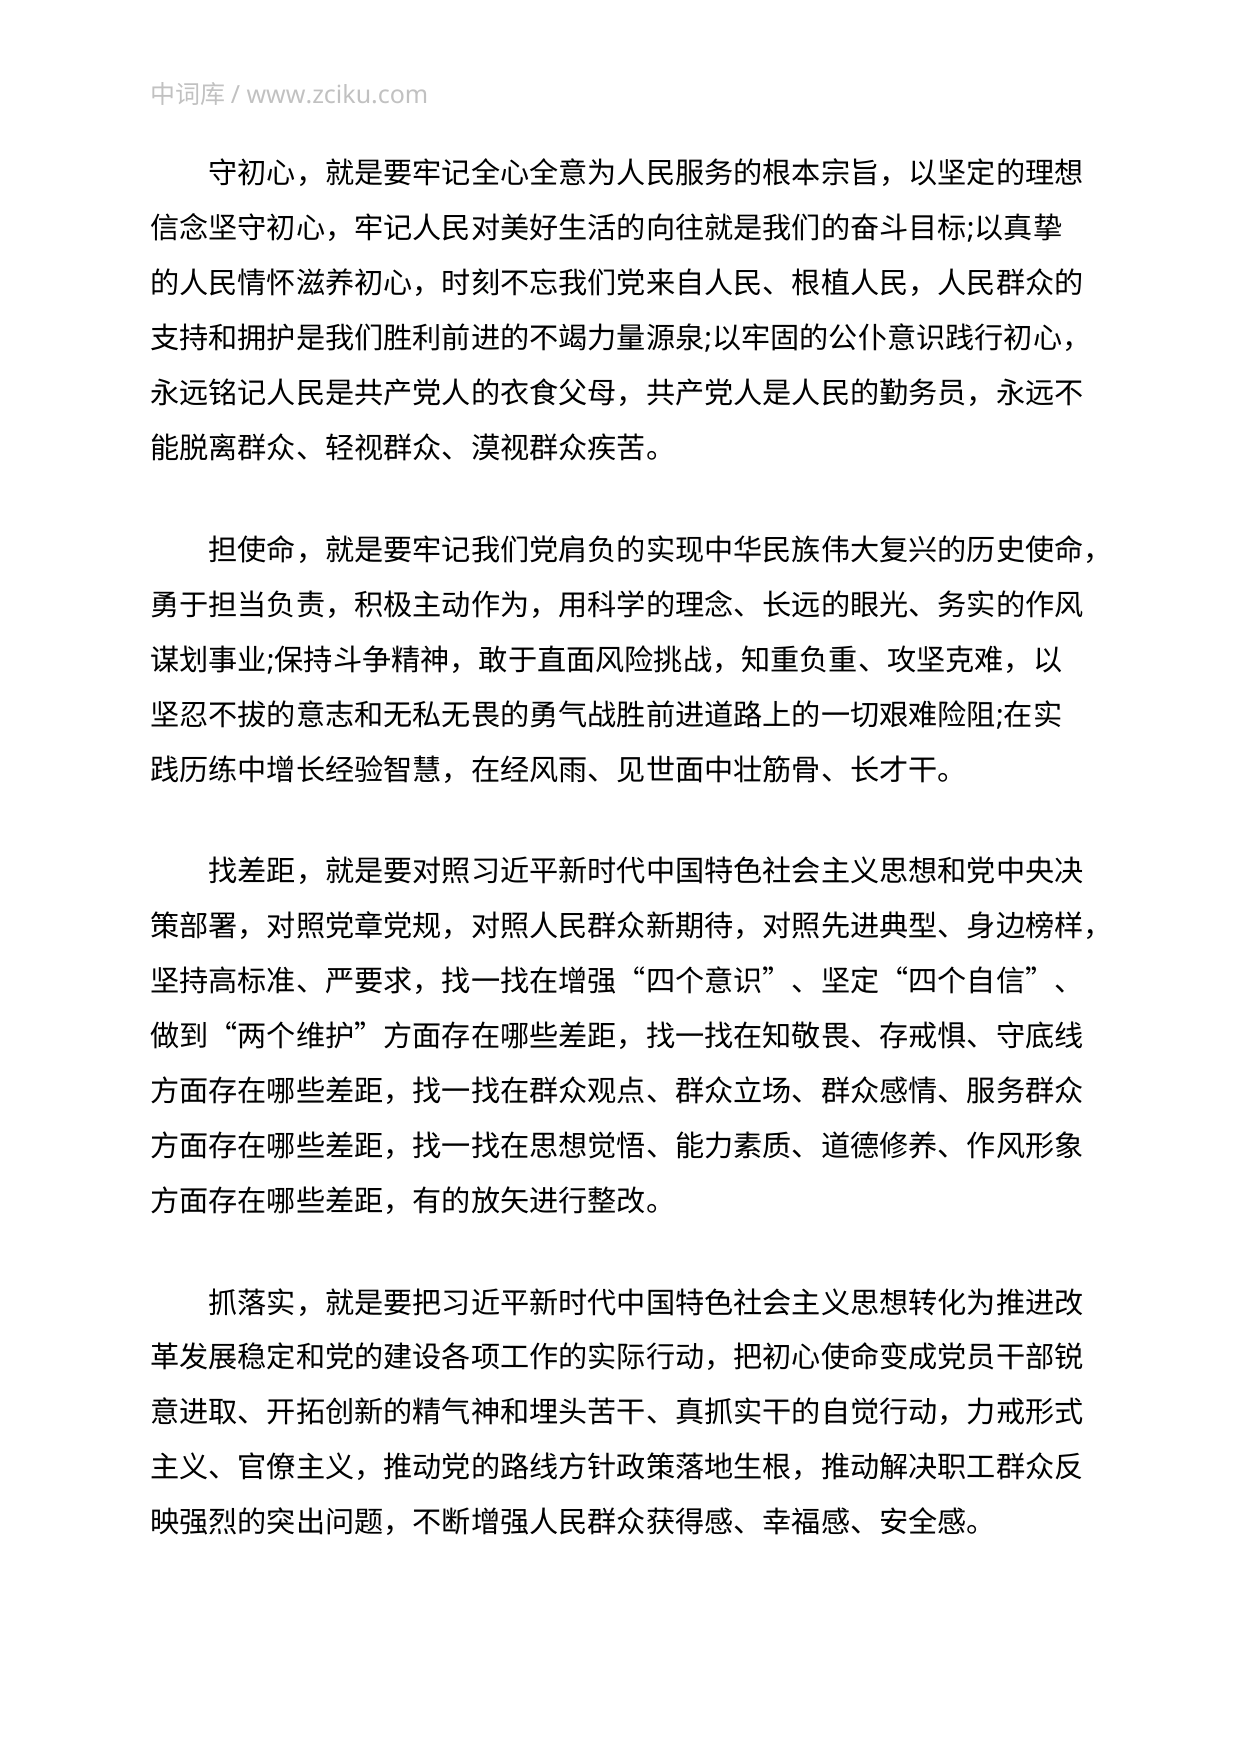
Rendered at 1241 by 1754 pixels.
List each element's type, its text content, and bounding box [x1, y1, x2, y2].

text 抓落实，就是要把习近平新时代中国特色社会主义思想转化为推进改革发展稳定和党的建设各项工作的实际行动，把初心使命变成党员干部锐意进取、开拓创新的精气神和埋头苦干、真抓实干的自觉行动，力戒形式主义、官僚主义，推动党的路线方针政策落地生根，推动解决职工群众反映强烈的突出问题，不断增强人民群众获得感、幸福感、安全感。 [150, 1279, 1090, 1541]
text 找差距，就是要对照习近平新时代中国特色社会主义思想和党中央决策部署，对照党章党规，对照人民群众新期待，对照先进典型、身边榜样，坚持高标准、严要求，找一找在增强“四个意识”、坚定“四个自信”、做到“两个维护”方面存在哪些差距，找一找在知敬畏、存戒惧、守底线方面存在哪些差距，找一找在群众观点、群众立场、群众感情、服务群众方面存在哪些差距，找一找在思想觉悟、能力素质、道德修养、作风形象方面存在哪些差距，有的放矢进行整改。 [150, 848, 1090, 1220]
text 守初心，就是要牢记全心全意为人民服务的根本宗旨，以坚定的理想信念坚守初心，牢记人民对美好生活的向往就是我们的奋斗目标;以真挚的人民情怀滋养初心，时刻不忘我们党来自人民、根植人民，人民群众的支持和拥护是我们胜利前进的不竭力量源泉;以牢固的公仆意识践行初心，永远铭记人民是共产党人的衣食父母，共产党人是人民的勤务员，永远不能脱离群众、轻视群众、漠视群众疾苦。 [150, 150, 1090, 467]
text 担使命，就是要牢记我们党肩负的实现中华民族伟大复兴的历史使命，勇于担当负责，积极主动作为，用科学的理念、长远的眼光、务实的作风谋划事业;保持斗争精神，敢于直面风险挑战，知重负重、攻坚克难，以坚忍不拔的意志和无私无畏的勇气战胜前进道路上的一切艰难险阻;在实践历练中增长经验智慧，在经风雨、见世面中壮筋骨、长才干。 [150, 526, 1090, 788]
